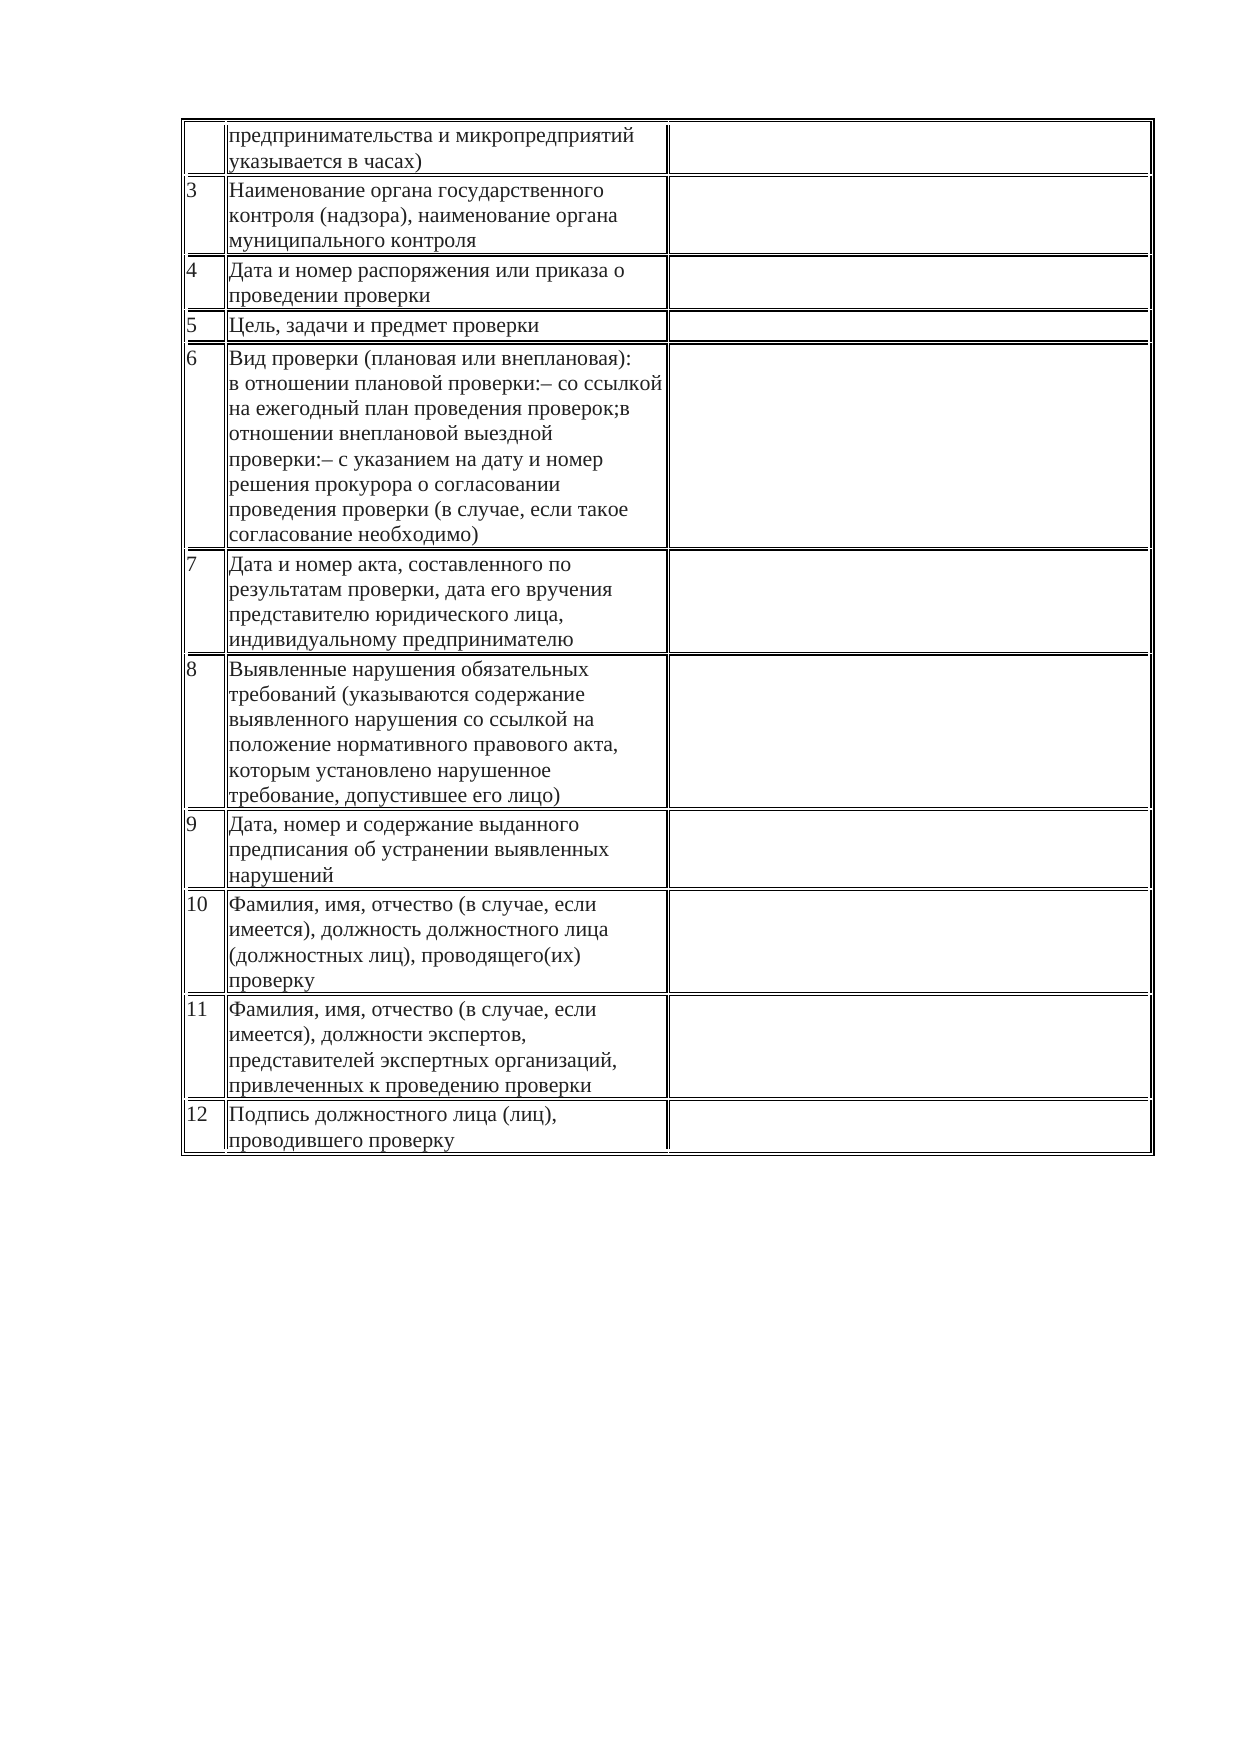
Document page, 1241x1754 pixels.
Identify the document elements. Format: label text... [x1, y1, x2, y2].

table_cell [668, 1097, 1152, 1152]
table_cell Дата и номер акта, составленного по результатам проверки, дата его вручения представителю юридического лица, индивидуальному предпринимателю [228, 551, 666, 651]
table_cell [668, 120, 1151, 173]
table_cell 3 [183, 173, 226, 253]
table_cell Фамилия, имя, отчество (в случае, если имеется), должности экспертов, представителей экспертных организаций, привлеченных к проведению проверки [228, 996, 666, 1097]
table_cell 4 [183, 253, 226, 307]
table_cell [668, 651, 1152, 807]
table_cell Подпись должностного лица (лиц), проводившего проверку [226, 1101, 668, 1152]
table_cell 5 [183, 308, 226, 340]
table_cell Дата и номер распоряжения или приказа о проведении проверки [228, 257, 666, 307]
table_cell [668, 887, 1152, 992]
table_cell Дата, номер и содержание выданного предписания об устранении выявленных нарушений [228, 811, 666, 887]
table_cell [668, 807, 1152, 887]
table_cell Выявленные нарушения обязательных требований (указываются содержание выявленного нарушения со ссылкой на положение нормативного правового акта, которым установлено нарушенное требование, допустившее его лицо) [228, 656, 666, 807]
table_cell 2 [185, 120, 226, 173]
table_cell Наименование органа государственного контроля (надзора), наименование органа муниципального контроля [228, 177, 666, 253]
table_cell 7 [183, 546, 226, 651]
table_cell 12 [183, 1097, 226, 1152]
table_cell Цель, задачи и предмет проверки [228, 312, 666, 340]
table_cell 6 [183, 340, 226, 546]
table_cell Фамилия, имя, отчество (в случае, если имеется), должность должностного лица (должностных лиц), проводящего(их) проверку [228, 891, 666, 992]
table_cell [668, 253, 1152, 307]
table_cell 11 [183, 992, 226, 1097]
table_cell [668, 173, 1152, 253]
table_cell [668, 340, 1152, 546]
table_cell 10 [183, 887, 226, 992]
table_cell Вид проверки (плановая или внеплановая): в отношении плановой проверки:– со ссылкой на ежегодный план проведения проверок;в отношении внеплановой выездной проверки:– с указанием на дату и номер решения прокурора о согласовании проведения проверки (в случае, если такое согласование необходимо) [228, 345, 666, 546]
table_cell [226, 122, 668, 173]
table_cell [668, 308, 1152, 340]
table_cell 8 [183, 651, 226, 807]
table_cell [668, 992, 1152, 1097]
table_cell [668, 546, 1152, 651]
table_cell 9 [183, 807, 226, 887]
